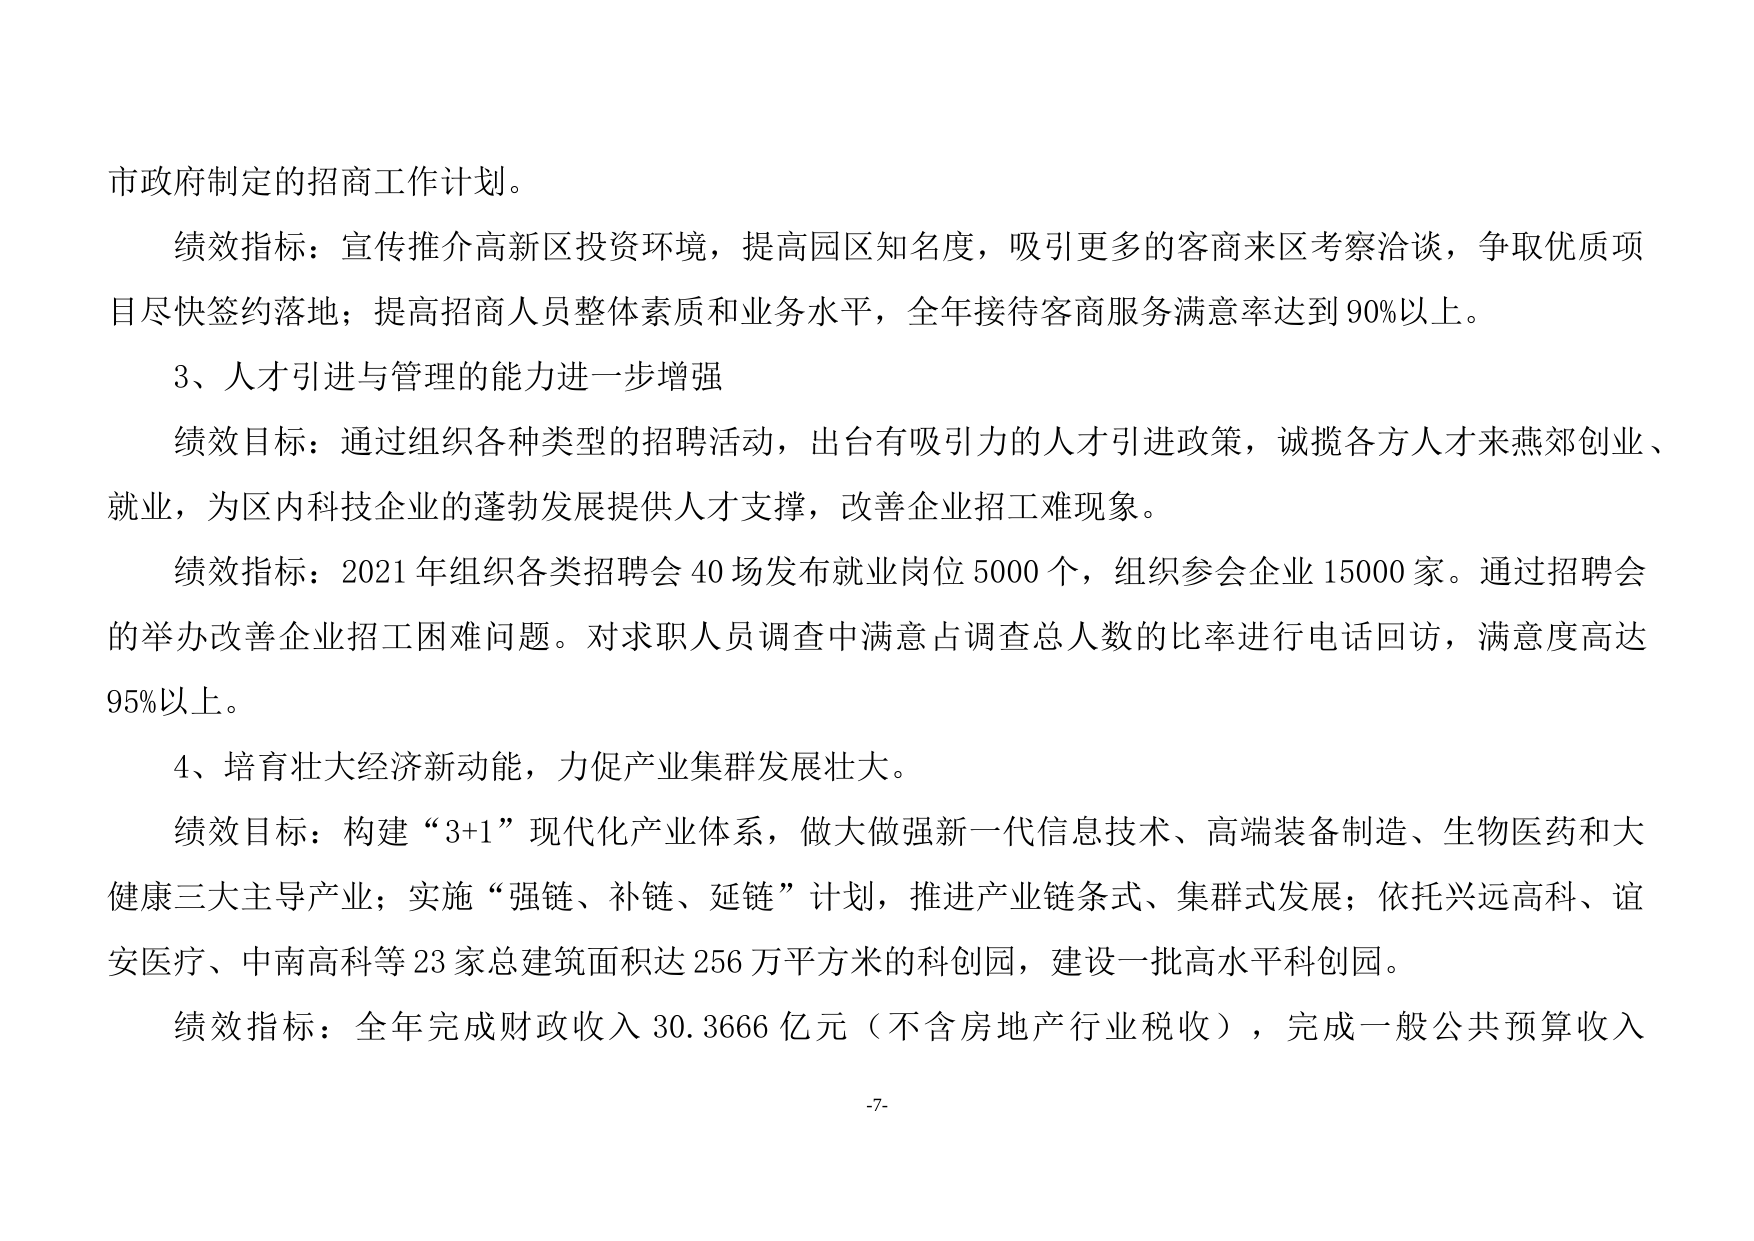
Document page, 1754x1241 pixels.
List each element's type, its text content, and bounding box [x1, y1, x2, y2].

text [106, 991, 1648, 1056]
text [106, 146, 1648, 211]
text 4、培育壮大经济新动能，力促产业集群发展壮大。 [106, 731, 1648, 796]
text 绩效指标：宣传推介高新区投资环境，提高园区知名度，吸引更多的客商来区考察洽谈，争取优质项目尽快签约落地；提高招商人员整体素质和业务水平，全年接待客商服务满意率达到90%以上。 [106, 211, 1648, 341]
text 绩效目标：通过组织各种类型的招聘活动，出台有吸引力的人才引进政策，诚揽各方人才来燕郊创业、就业，为区内科技企业的蓬勃发展提供人才支撑，改善企业招工难现象。 [106, 406, 1648, 536]
text 绩效指标：2021年组织各类招聘会40场发布就业岗位5000个，组织参会企业15000家。通过招聘会的举办改善企业招工困难问题。对求职人员调查中满意占调查总人数的比率进行电话回访，满意度高达95%以上。 [106, 536, 1648, 731]
text 绩效目标：构建“3+1”现代化产业体系，做大做强新一代信息技术、高端装备制造、生物医药和大健康三大主导产业；实施“强链、补链、延链”计划，推进产业链条式、集群式发展；依托兴远高科、谊安医疗、中南高科等23家总建筑面积达256万平方米的科创园，建设一批高水平科创园。 [106, 796, 1648, 991]
text 3、人才引进与管理的能力进一步增强 [106, 341, 1648, 406]
